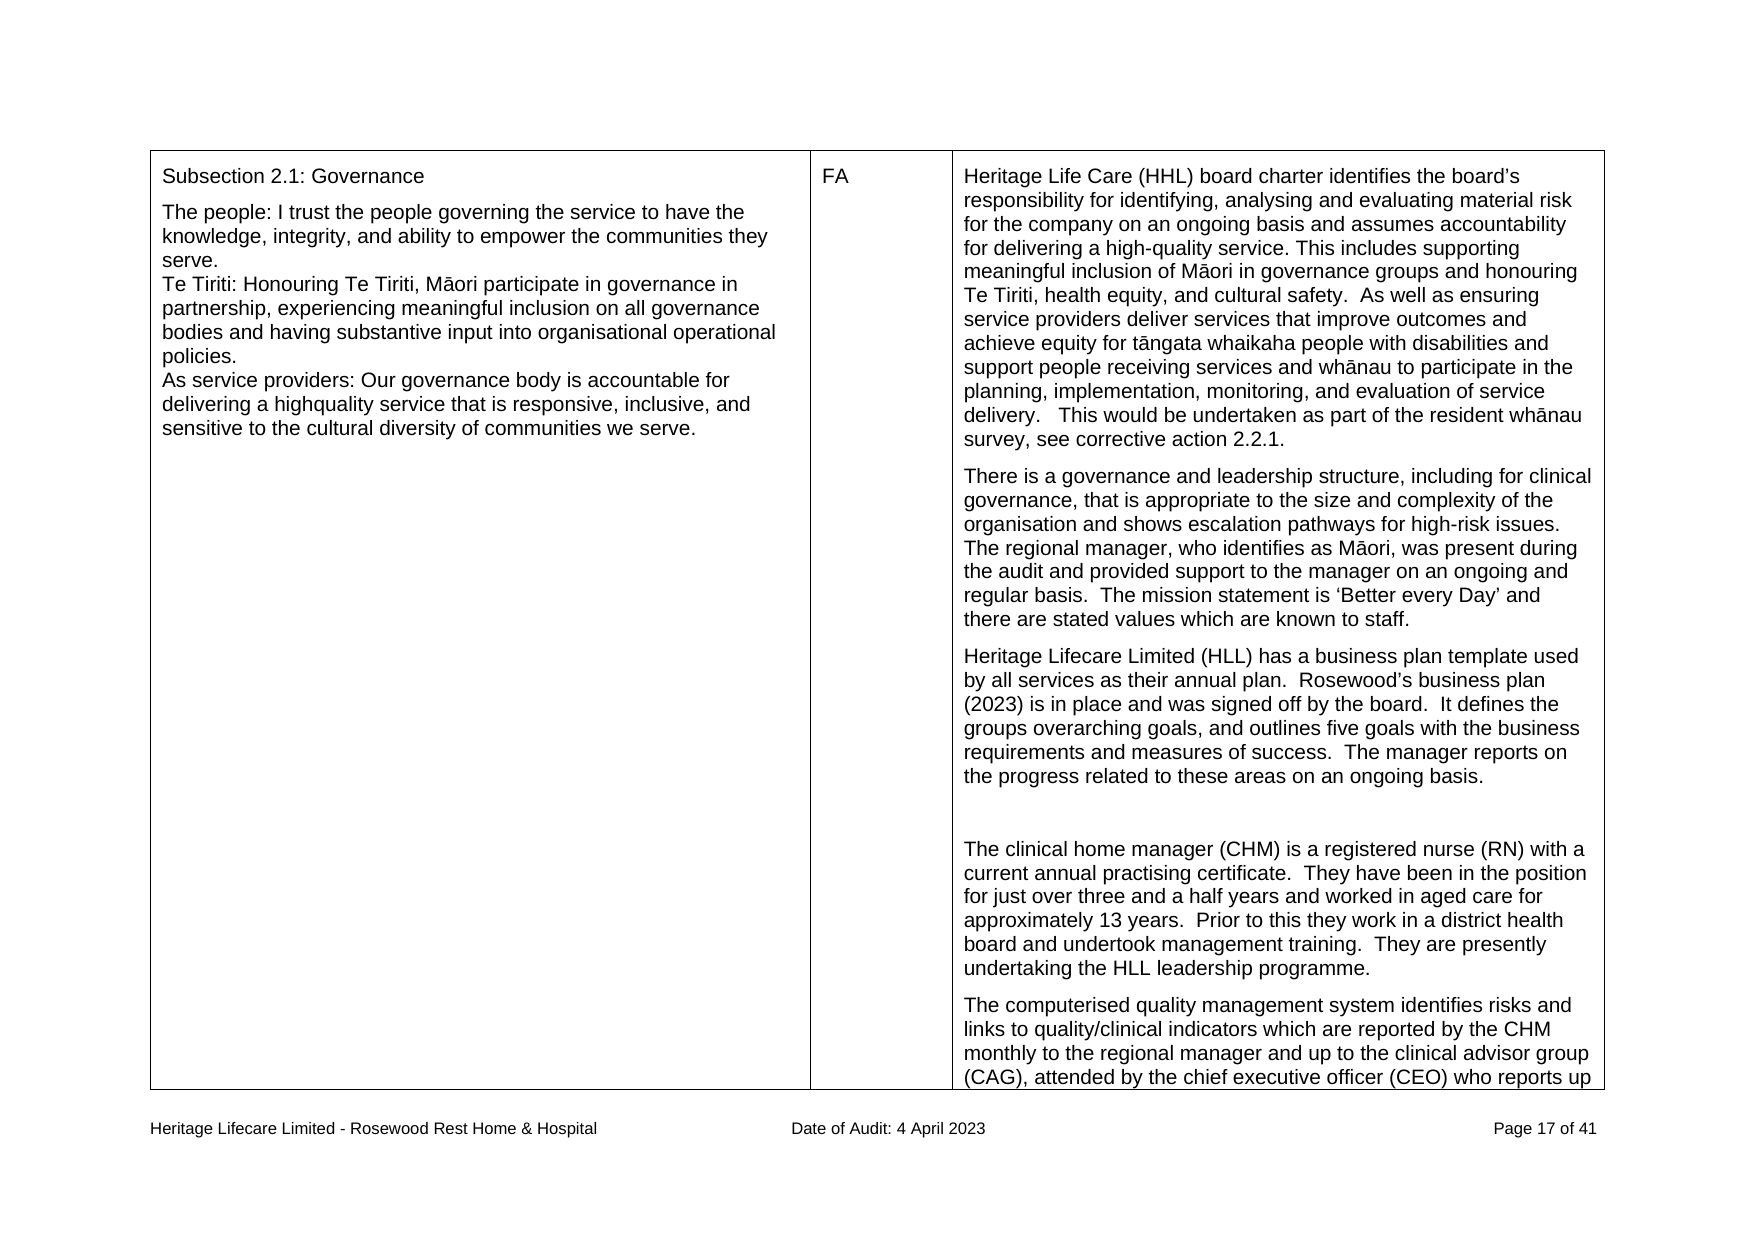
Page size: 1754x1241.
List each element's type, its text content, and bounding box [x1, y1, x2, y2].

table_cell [953, 151, 1604, 1088]
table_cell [151, 151, 810, 1088]
table_cell FA [811, 151, 952, 1088]
